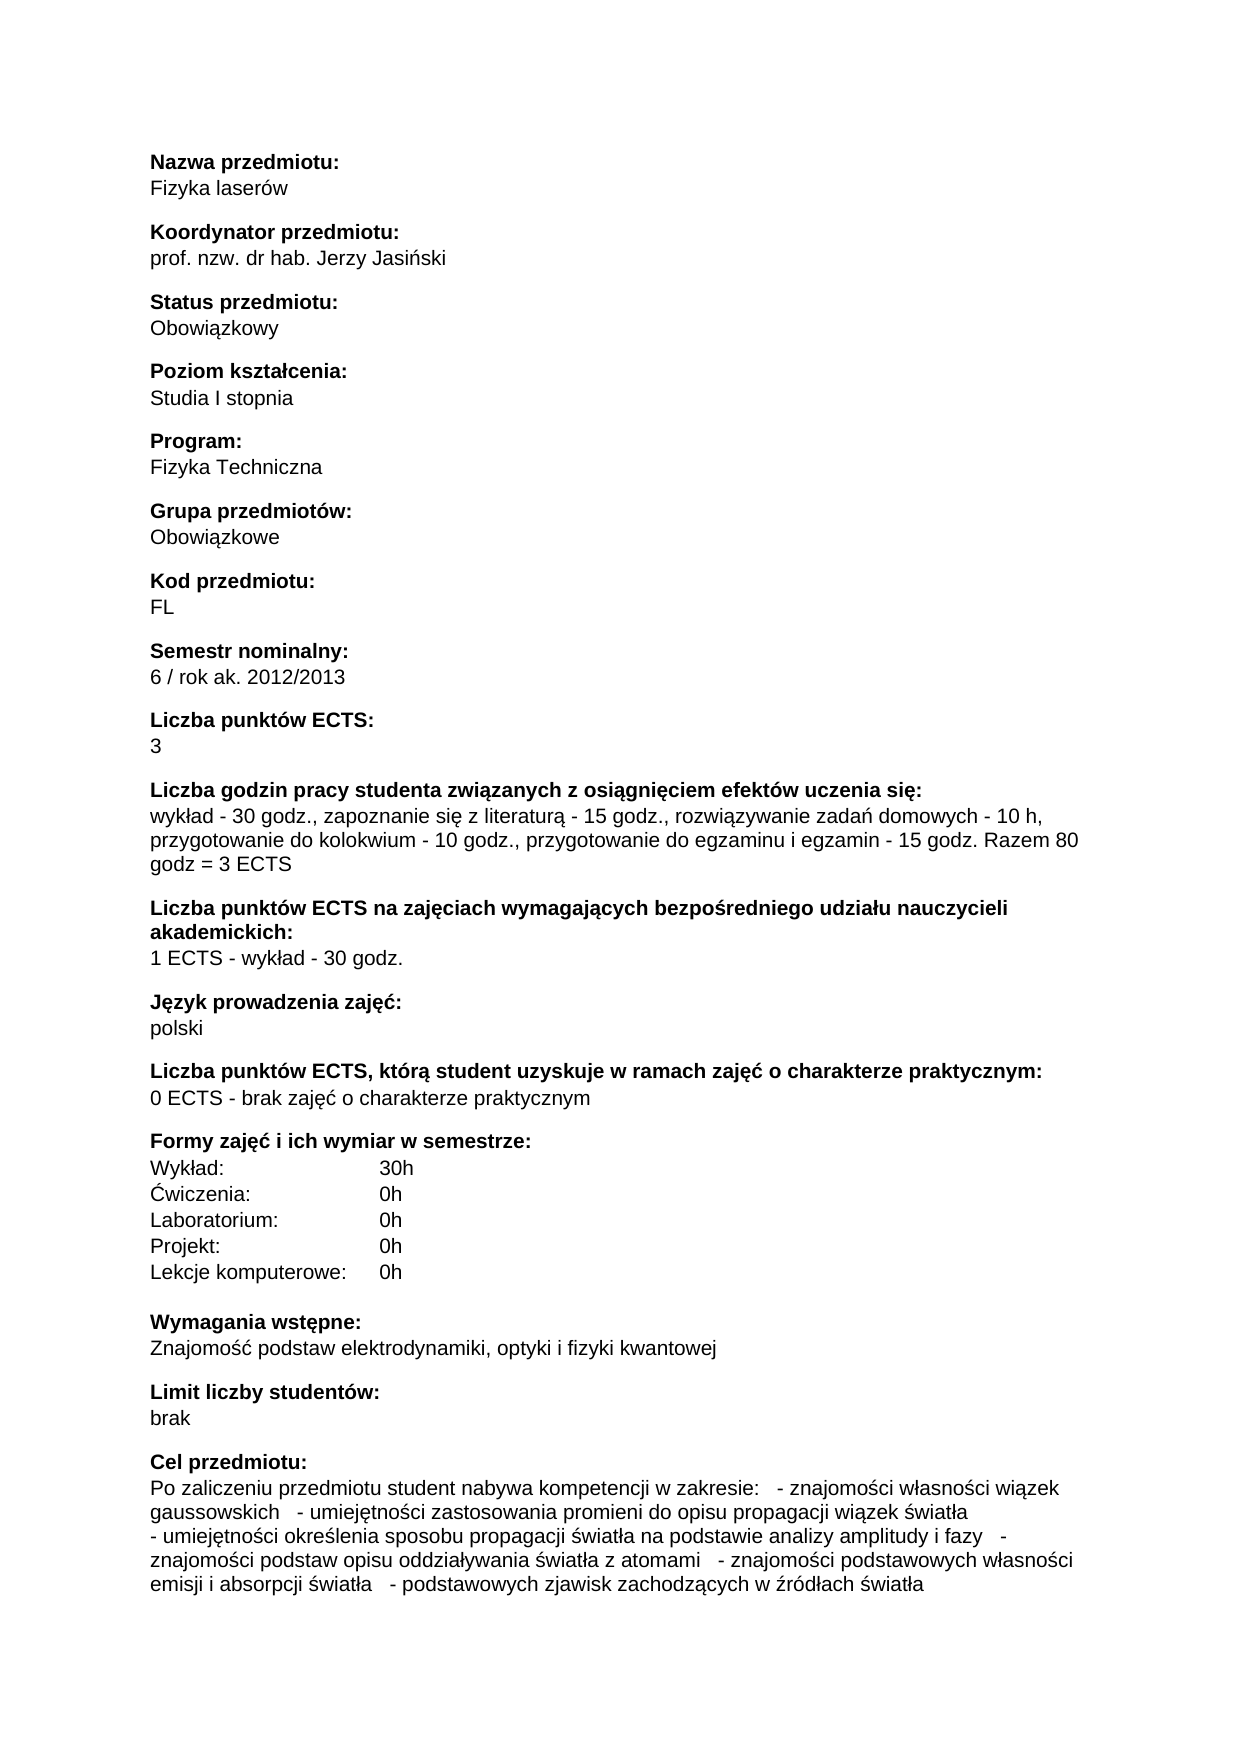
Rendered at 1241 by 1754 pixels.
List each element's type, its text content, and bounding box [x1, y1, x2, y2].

text Formy zajęć i ich wymiar w semestrze: [150, 1129, 1090, 1153]
text 0 ECTS - brak zajęć o charakterze praktycznym [150, 1085, 1090, 1109]
text Nazwa przedmiotu: [150, 150, 1090, 174]
text FL [150, 595, 1090, 619]
text Kod przedmiotu: [150, 569, 1090, 593]
text prof. nzw. dr hab. Jerzy Jasiński [150, 246, 1090, 270]
text Cel przedmiotu: [150, 1449, 1090, 1473]
text Liczba punktów ECTS: [150, 708, 1090, 732]
table_cell Lekcje komputerowe: [140, 1260, 367, 1284]
text Semestr nominalny: [150, 638, 1090, 662]
text wykład - 30 godz., zapoznanie się z literaturą - 15 godz., rozwiązywanie zadań domowych - 10 h, przygotowanie do kolokwium - 10 godz., przygotowanie do egzaminu i egzamin - 15 godz. Razem 80 godz = 3 ECTS [150, 804, 1090, 876]
table_cell 0h [369, 1180, 597, 1206]
text Limit liczby studentów: [150, 1380, 1090, 1404]
table_cell 0h [369, 1258, 597, 1284]
text Studia I stopnia [150, 385, 1090, 409]
text Znajomość podstaw elektrodynamiki, optyki i fizyki kwantowej [150, 1336, 1090, 1360]
table_cell Ćwiczenia: [140, 1182, 367, 1206]
text Fizyka Techniczna [150, 455, 1090, 479]
text Grupa przedmiotów: [150, 499, 1090, 523]
table_header Wykład: [140, 1156, 367, 1180]
text Język prowadzenia zajęć: [150, 989, 1090, 1013]
table_cell 0h [369, 1232, 597, 1258]
text 6 / rok ak. 2012/2013 [150, 664, 1090, 688]
text Liczba punktów ECTS na zajęciach wymagających bezpośredniego udziału nauczycieli akademickich: [150, 896, 1090, 944]
text Liczba punktów ECTS, którą student uzyskuje w ramach zajęć o charakterze praktycznym: [150, 1059, 1090, 1083]
text Status przedmiotu: [150, 289, 1090, 313]
text polski [150, 1016, 1090, 1039]
text Wymagania wstępne: [150, 1310, 1090, 1334]
text Po zaliczeniu przedmiotu student nabywa kompetencji w zakresie: - znajomości własności wiązek gaussowskich - umiejętności zastosowania promieni do opisu propagacji wiązek światła - umiejętności określenia sposobu propagacji światła na podstawie analizy amplitudy i fazy - znajomości podstaw opisu oddziaływania światła z atomami - znajomości podstawowych własności emisji i absorpcji światła - podstawowych zjawisk zachodzących w źródłach światła [150, 1476, 1090, 1595]
text 3 [150, 734, 1090, 758]
table_cell 0h [369, 1206, 597, 1232]
text Obowiązkowe [150, 525, 1090, 549]
text 1 ECTS - wykład - 30 godz. [150, 946, 1090, 970]
text Obowiązkowy [150, 316, 1090, 339]
table_cell Projekt: [140, 1234, 367, 1258]
text Liczba godzin pracy studenta związanych z osiągnięciem efektów uczenia się: [150, 778, 1090, 802]
text Poziom kształcenia: [150, 359, 1090, 383]
text brak [150, 1406, 1090, 1430]
table_header 30h [369, 1156, 597, 1180]
text Koordynator przedmiotu: [150, 220, 1090, 244]
text Program: [150, 429, 1090, 453]
table_cell Laboratorium: [140, 1208, 367, 1232]
text Fizyka laserów [150, 176, 1090, 200]
